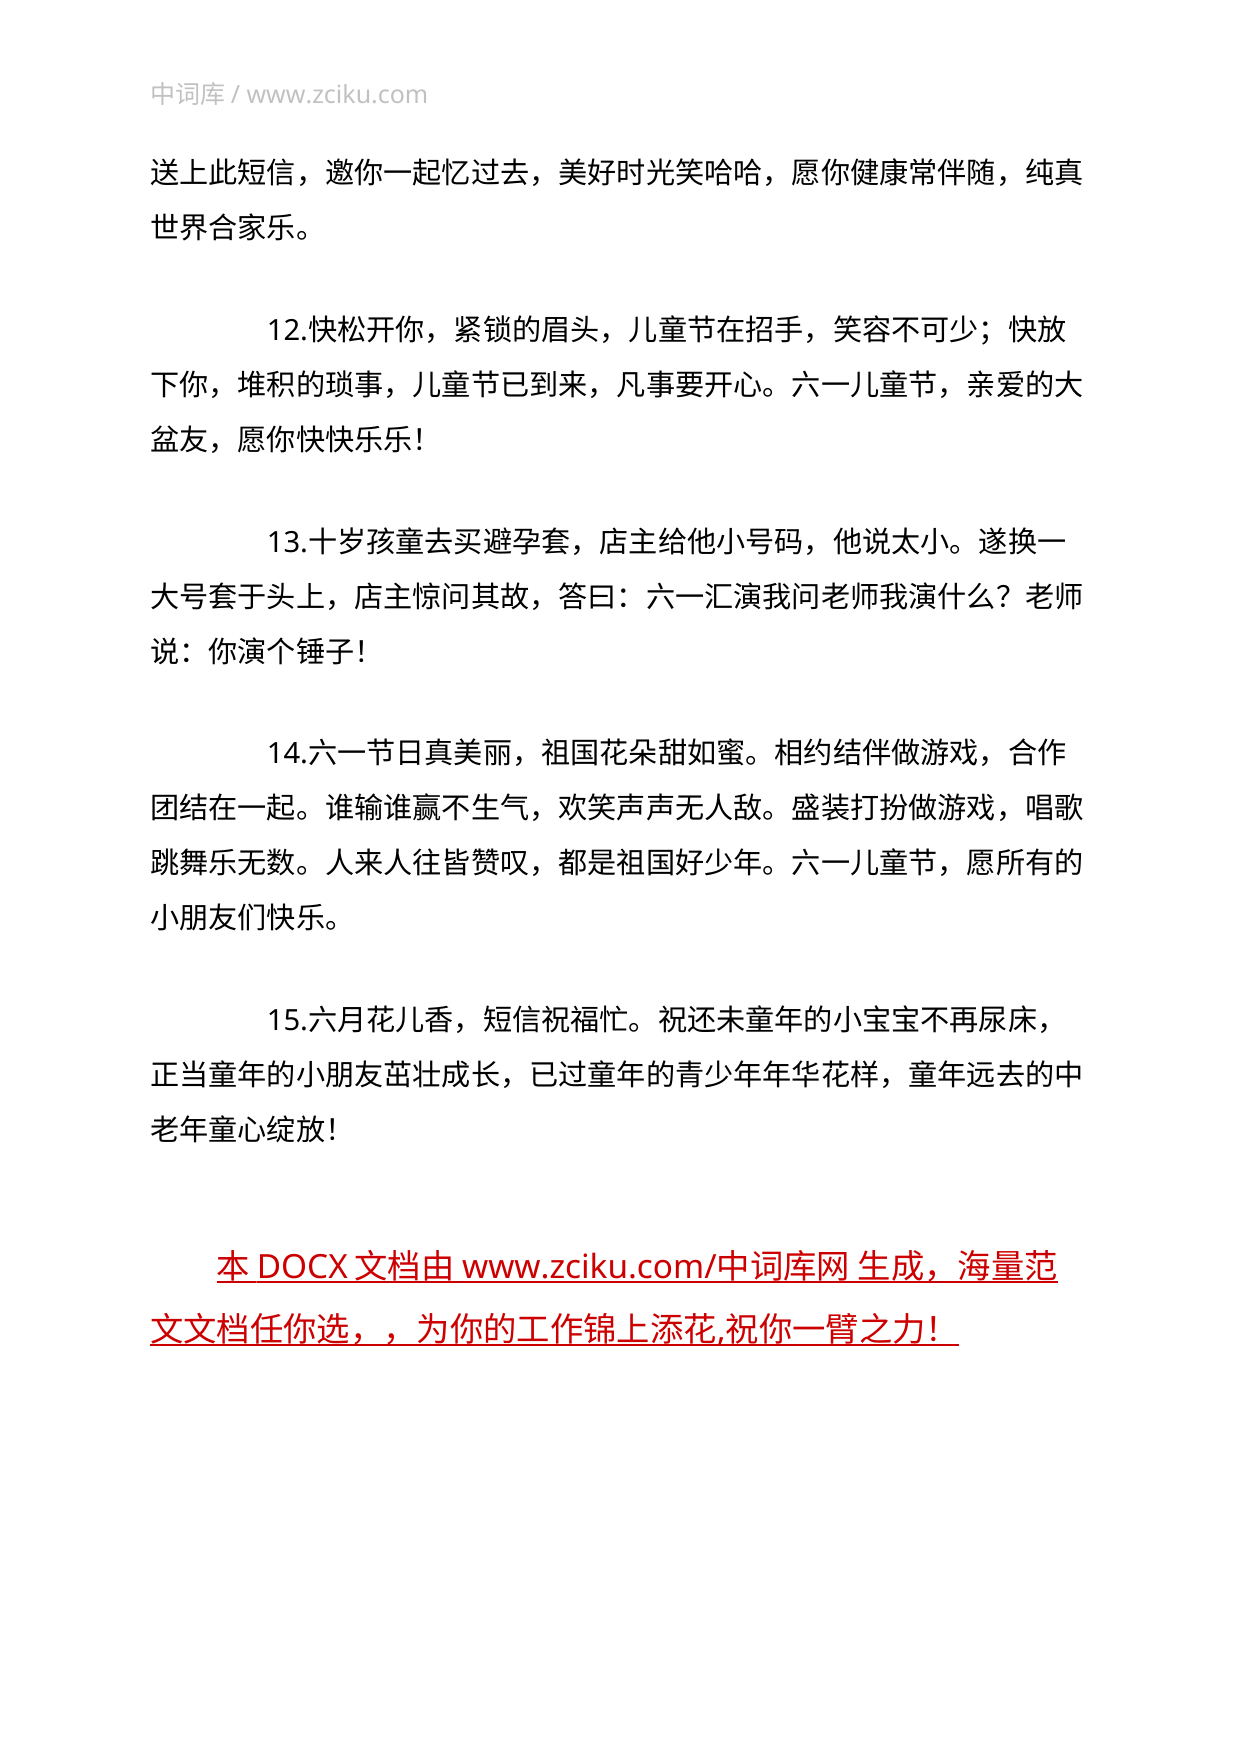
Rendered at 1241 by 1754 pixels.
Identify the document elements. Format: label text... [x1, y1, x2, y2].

text 13.十岁孩童去买避孕套，店主给他小号码，他说太小。遂换一大号套于头上，店主惊问其故，答曰：六一汇演我问老师我演什么？老师说：你演个锤子！ [150, 518, 1090, 671]
text 12.快松开你，紧锁的眉头，儿童节在招手，笑容不可少；快放下你，堆积的琐事，儿童节已到来，凡事要开心。六一儿童节，亲爱的大盆友，愿你快快乐乐！ [150, 307, 1090, 459]
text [150, 150, 1090, 247]
text 15.六月花儿香，短信祝福忙。祝还未童年的小宝宝不再尿床，正当童年的小朋友茁壮成长，已过童年的青少年年华花样，童年远去的中老年童心绽放！ [150, 997, 1090, 1149]
text 14.六一节日真美丽，祖国花朵甜如蜜。相约结伴做游戏，合作团结在一起。谁输谁赢不生气，欢笑声声无人敌。盛装打扮做游戏，唱歌跳舞乐无数。人来人往皆赞叹，都是祖国好少年。六一儿童节，愿所有的小朋友们快乐。 [150, 730, 1090, 937]
text 本DOCX文档由 www.zciku.com/中词库网 生成，海量范文文档任你选，，为你的工作锦上添花,祝你一臂之力！ [150, 1239, 1090, 1351]
